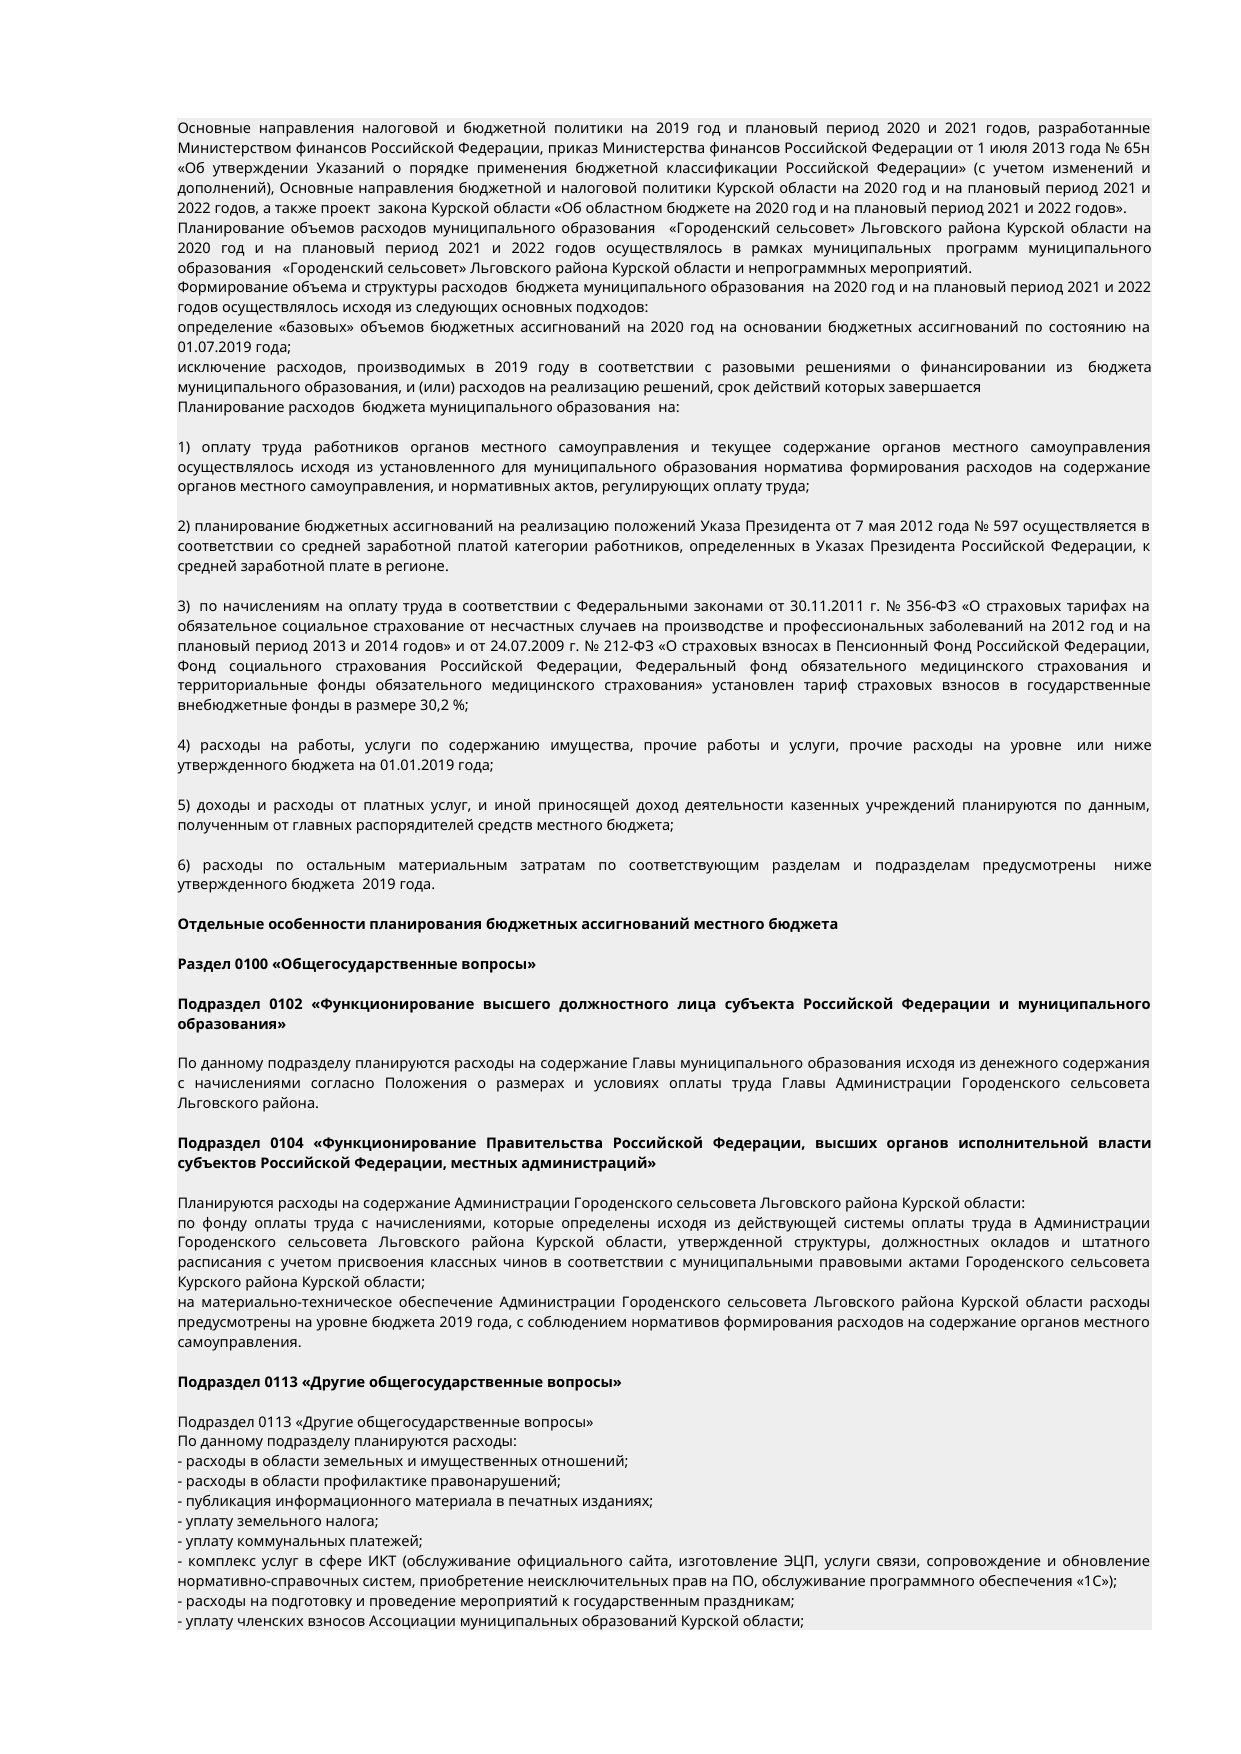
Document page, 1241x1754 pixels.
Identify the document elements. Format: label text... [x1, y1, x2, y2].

text по фонду оплаты труда с начислениями, которые определены исходя из действующей системы оплаты труда в Администрации Городенского сельсовета Льговского района Курской области, утвержденной структуры, должностных окладов и штатного расписания с учетом присвоения классных чинов в соответствии с муниципальными правовыми актами Городенского сельсовета Курского района Курской области; [177, 1212, 1152, 1292]
text - расходы в области земельных и имущественных отношений; [177, 1451, 1152, 1471]
text Подраздел 0102 «Функционирование высшего должностного лица субъекта Российской Федерации и муниципального образования» [177, 993, 1152, 1033]
text 4) расходы на работы, услуги по содержанию имущества, прочие работы и услуги, прочие расходы на уровне или ниже утвержденного бюджета на 01.01.2019 года; [177, 735, 1152, 775]
text 3) по начислениям на оплату труда в соответствии с Федеральными законами от 30.11.2011 г. № 356-ФЗ «О страховых тарифах на обязательное социальное страхование от несчастных случаев на производстве и профессиональных заболеваний на 2012 год и на плановый период 2013 и 2014 годов» и от 24.07.2009 г. № 212-ФЗ «О страховых взносах в Пенсионный Фонд Российской Федерации, Фонд социального страхования Российской Федерации, Федеральный фонд обязательного медицинского страхования и территориальные фонды обязательного медицинского страхования» установлен тариф страховых взносов в государственные внебюджетные фонды в размере 30,2 %; [177, 596, 1152, 715]
text - уплату членских взносов Ассоциации муниципальных образований Курской области; [177, 1610, 1152, 1630]
text Отдельные особенности планирования бюджетных ассигнований местного бюджета [177, 914, 1152, 934]
text Подраздел 0104 «Функционирование Правительства Российской Федерации, высших органов исполнительной власти субъектов Российской Федерации, местных администраций» [177, 1133, 1152, 1173]
text 6) расходы по остальным материальным затратам по соответствующим разделам и подразделам предусмотрены ниже утвержденного бюджета 2019 года. [177, 854, 1152, 894]
text Формирование объема и структуры расходов бюджета муниципального образования на 2020 год и на плановый период 2021 и 2022 годов осуществлялось исходя из следующих основных подходов: [177, 277, 1152, 317]
text 5) доходы и расходы от платных услуг, и иной приносящей доход деятельности казенных учреждений планируются по данным, полученным от главных распорядителей средств местного бюджета; [177, 794, 1152, 834]
text - уплату коммунальных платежей; [177, 1531, 1152, 1551]
text 2) планирование бюджетных ассигнований на реализацию положений Указа Президента от 7 мая 2012 года № 597 осуществляется в соответствии со средней заработной платой категории работников, определенных в Указах Президента Российской Федерации, к средней заработной плате в регионе. [177, 516, 1152, 576]
text - комплекс услуг в сфере ИКТ (обслуживание официального сайта, изготовление ЭЦП, услуги связи, сопровождение и обновление нормативно-справочных систем, приобретение неисключительных прав на ПО, обслуживание программного обеспечения «1С»); [177, 1551, 1152, 1590]
text Раздел 0100 «Общегосударственные вопросы» [177, 954, 1152, 974]
text на материально-техническое обеспечение Администрации Городенского сельсовета Льговского района Курской области расходы предусмотрены на уровне бюджета 2019 года, с соблюдением нормативов формирования расходов на содержание органов местного самоуправления. [177, 1292, 1152, 1352]
text Планирование расходов бюджета муниципального образования на: [177, 397, 1152, 417]
text - уплату земельного налога; [177, 1511, 1152, 1531]
text определение «базовых» объемов бюджетных ассигнований на 2020 год на основании бюджетных ассигнований по состоянию на 01.07.2019 года; [177, 317, 1152, 357]
text По данному подразделу планируются расходы: [177, 1431, 1152, 1451]
text Подраздел 0113 «Другие общегосударственные вопросы» [177, 1411, 1152, 1431]
text 1) оплату труда работников органов местного самоуправления и текущее содержание органов местного самоуправления осуществлялось исходя из установленного для муниципального образования норматива формирования расходов на содержание органов местного самоуправления, и нормативных актов, регулирующих оплату труда; [177, 436, 1152, 496]
text - расходы на подготовку и проведение мероприятий к государственным праздникам; [177, 1590, 1152, 1610]
text По данному подразделу планируются расходы на содержание Главы муниципального образования исходя из денежного содержания с начислениями согласно Положения о размерах и условиях оплаты труда Главы Администрации Городенского сельсовета Льговского района. [177, 1053, 1152, 1113]
text Планируются расходы на содержание Администрации Городенского сельсовета Льговского района Курской области: [177, 1192, 1152, 1212]
text - публикация информационного материала в печатных изданиях; [177, 1491, 1152, 1511]
text исключение расходов, производимых в 2019 году в соответствии с разовыми решениями о финансировании из бюджета муниципального образования, и (или) расходов на реализацию решений, срок действий которых завершается [177, 357, 1152, 397]
text - расходы в области профилактике правонарушений; [177, 1471, 1152, 1491]
text Планирование объемов расходов муниципального образования «Городенский сельсовет» Льговского района Курской области на 2020 год и на плановый период 2021 и 2022 годов осуществлялось в рамках муниципальных программ муниципального образования «Городенский сельсовет» Льговского района Курской области и непрограммных мероприятий. [177, 218, 1152, 277]
text Подраздел 0113 «Другие общегосударственные вопросы» [177, 1372, 1152, 1391]
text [177, 118, 1152, 218]
